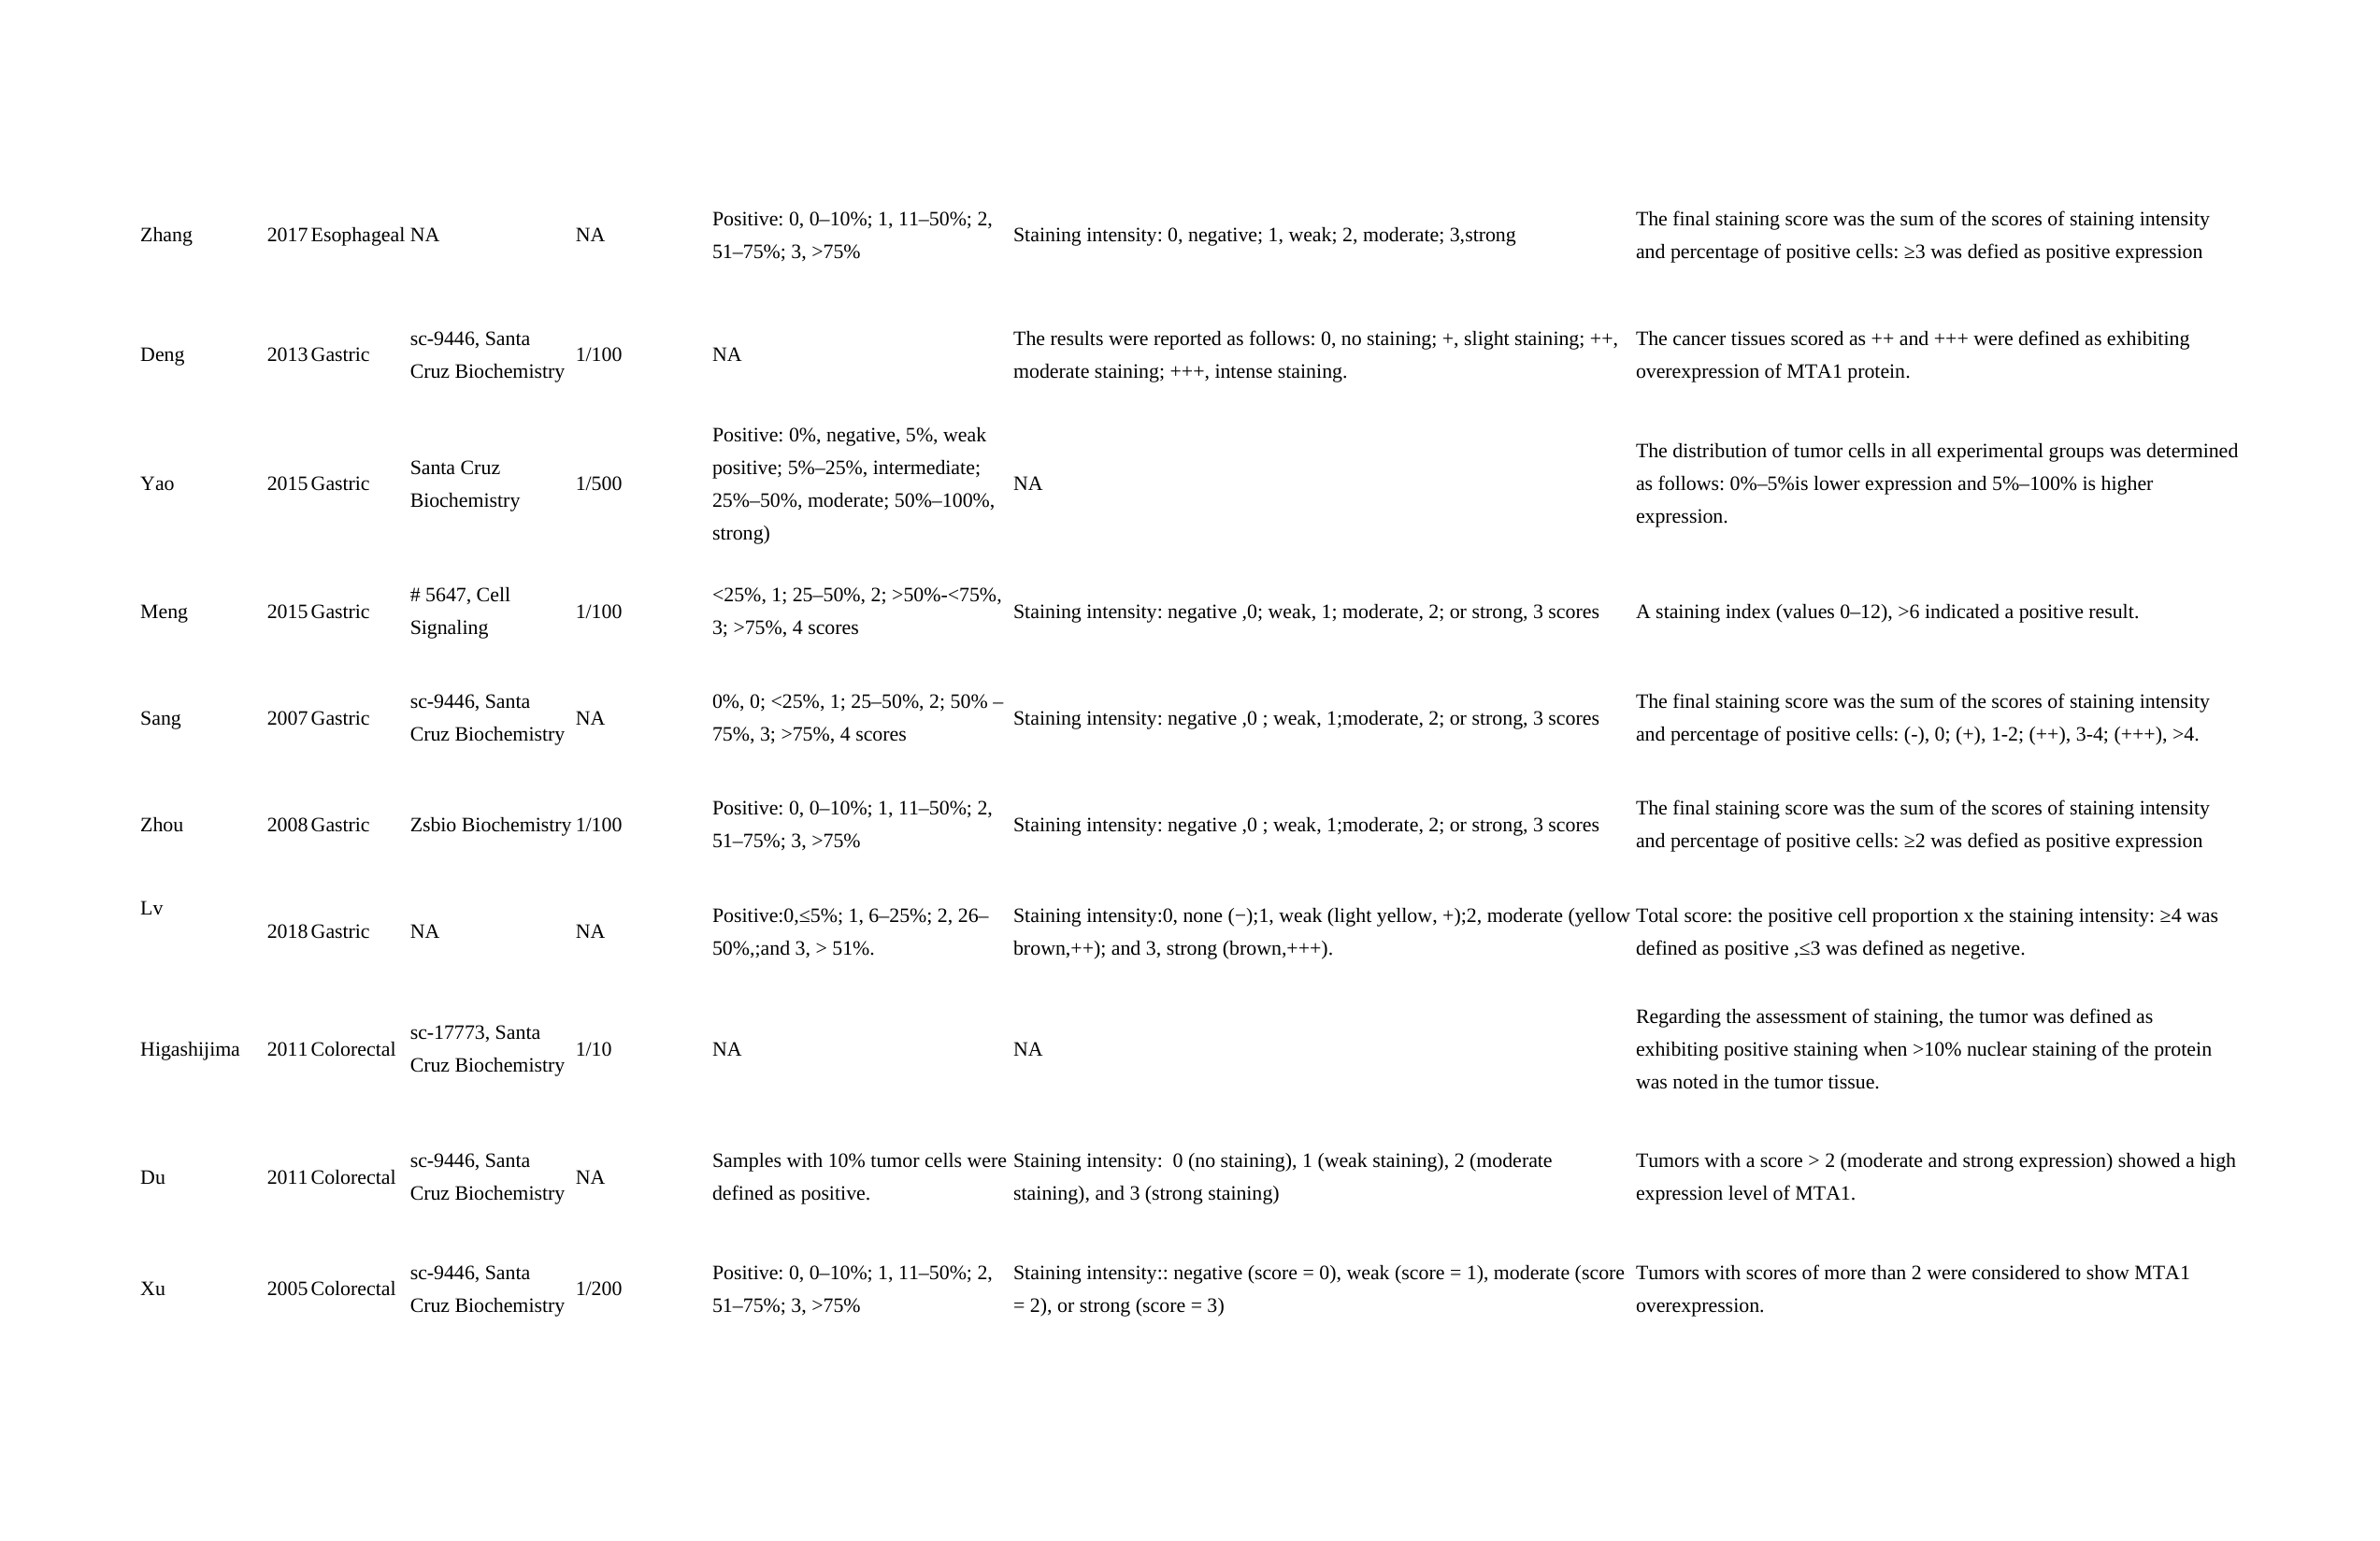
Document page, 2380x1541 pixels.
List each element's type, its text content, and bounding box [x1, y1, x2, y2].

table_cell 2011 [265, 1122, 309, 1249]
table_cell sc-9446, Santa Cruz Biochemistry [409, 1249, 574, 1346]
table_cell 2011 [265, 993, 309, 1122]
table_cell Higashijima [139, 993, 265, 1122]
table_cell NA [710, 310, 1011, 417]
table_cell 2007 [265, 673, 309, 780]
table_cell Positive: 0, 0–10%; 1, 11–50%; 2, 51–75%; 3, >75% [710, 780, 1011, 886]
table_cell 1/100 [574, 567, 710, 673]
table_cell Positive:0,≤5%; 1, 6–25%; 2, 26–50%,;and 3, > 51%. [710, 886, 1011, 993]
table_cell Gastric [309, 567, 409, 673]
table_cell The distribution of tumor cells in all experimental groups was determined as follows: 0%–5%is lower expression and 5%–100% is higher expression. [1634, 417, 2241, 567]
table_cell NA [574, 1122, 710, 1249]
table_cell Yao [139, 417, 265, 567]
table_cell Staining intensity: negative ,0 ; weak, 1;moderate, 2; or strong, 3 scores [1011, 673, 1634, 780]
table_cell The final staining score was the sum of the scores of staining intensity and percentage of positive cells: ≥3 was defied as positive expression [1634, 178, 2241, 310]
table_cell Gastric [309, 886, 409, 993]
table_cell Deng [139, 310, 265, 417]
table_cell Zhou [139, 780, 265, 886]
table_cell The cancer tissues scored as ++ and +++ were defined as exhibiting overexpression of MTA1 protein. [1634, 310, 2241, 417]
table_cell Positive: 0, 0–10%; 1, 11–50%; 2, 51–75%; 3, >75% [710, 1249, 1011, 1346]
table_cell 1/200 [574, 1249, 710, 1346]
table_cell Gastric [309, 780, 409, 886]
table_cell 1/100 [574, 780, 710, 886]
table_cell NA [409, 886, 574, 993]
table_cell 2005 [265, 1249, 309, 1346]
table_cell # 5647, Cell Signaling [409, 567, 574, 673]
table_cell 2018 [265, 886, 309, 993]
table_cell Zhang [139, 178, 265, 310]
table_cell The results were reported as follows: 0, no staining; +, slight staining; ++, moderate staining; +++, intense staining. [1011, 310, 1634, 417]
table_cell Gastric [309, 673, 409, 780]
table_cell 2017 [265, 178, 309, 310]
table_cell 1/500 [574, 417, 710, 567]
table_cell Colorectal [309, 1122, 409, 1249]
table_cell Lv [139, 886, 265, 993]
table_cell Colorectal [309, 1249, 409, 1346]
table_cell Colorectal [309, 993, 409, 1122]
table_cell Sang [139, 673, 265, 780]
table_cell NA [1011, 417, 1634, 567]
table_cell Total score: the positive cell proportion x the staining intensity: ≥4 was defined as positive ,≤3 was defined as negetive. [1634, 886, 2241, 993]
table_cell sc-9446, Santa Cruz Biochemistry [409, 1122, 574, 1249]
table_cell 2015 [265, 567, 309, 673]
table_cell NA [574, 178, 710, 310]
table_cell 0%, 0; <25%, 1; 25–50%, 2; 50% –75%, 3; >75%, 4 scores [710, 673, 1011, 780]
table_cell Zsbio Biochemistry [409, 780, 574, 886]
table_cell Positive: 0, 0–10%; 1, 11–50%; 2, 51–75%; 3, >75% [710, 178, 1011, 310]
table_cell A staining index (values 0–12), >6 indicated a positive result. [1634, 567, 2241, 673]
table_cell 2015 [265, 417, 309, 567]
table_cell The final staining score was the sum of the scores of staining intensity and percentage of positive cells: (-), 0; (+), 1-2; (++), 3-4; (+++), >4. [1634, 673, 2241, 780]
table_cell Staining intensity: 0 (no staining), 1 (weak staining), 2 (moderate staining), and 3 (strong staining) [1011, 1122, 1634, 1249]
table_cell Samples with 10% tumor cells were defined as positive. [710, 1122, 1011, 1249]
table_cell Staining intensity: negative ,0; weak, 1; moderate, 2; or strong, 3 scores [1011, 567, 1634, 673]
table_cell Gastric [309, 417, 409, 567]
table_cell Regarding the assessment of staining, the tumor was defined as exhibiting positive staining when >10% nuclear staining of the protein was noted in the tumor tissue. [1634, 993, 2241, 1122]
table_cell Staining intensity:: negative (score = 0), weak (score = 1), moderate (score = 2), or strong (score = 3) [1011, 1249, 1634, 1346]
table_cell Positive: 0%, negative, 5%, weak positive; 5%–25%, intermediate; 25%–50%, moderate; 50%–100%, strong) [710, 417, 1011, 567]
table_cell Santa Cruz Biochemistry [409, 417, 574, 567]
table_cell sc-17773, Santa Cruz Biochemistry [409, 993, 574, 1122]
table_cell The final staining score was the sum of the scores of staining intensity and percentage of positive cells: ≥2 was defied as positive expression [1634, 780, 2241, 886]
table_cell NA [574, 673, 710, 780]
table_cell NA [574, 886, 710, 993]
table_cell Meng [139, 567, 265, 673]
table_cell Tumors with a score > 2 (moderate and strong expression) showed a high expression level of MTA1. [1634, 1122, 2241, 1249]
table_cell Staining intensity:0, none (−);1, weak (light yellow, +);2, moderate (yellow brown,++); and 3, strong (brown,+++). [1011, 886, 1634, 993]
table_cell 2013 [265, 310, 309, 417]
table_cell Tumors with scores of more than 2 were considered to show MTA1 overexpression. [1634, 1249, 2241, 1346]
table_cell NA [710, 993, 1011, 1122]
table_cell sc-9446, Santa Cruz Biochemistry [409, 310, 574, 417]
table_cell Esophageal [309, 178, 409, 310]
table_cell <25%, 1; 25–50%, 2; >50%-<75%, 3; >75%, 4 scores [710, 567, 1011, 673]
table_cell Du [139, 1122, 265, 1249]
table_cell NA [1011, 993, 1634, 1122]
table_cell Staining intensity: negative ,0 ; weak, 1;moderate, 2; or strong, 3 scores [1011, 780, 1634, 886]
table_cell sc-9446, Santa Cruz Biochemistry [409, 673, 574, 780]
table_cell 1/10 [574, 993, 710, 1122]
table_cell Gastric [309, 310, 409, 417]
table_cell 1/100 [574, 310, 710, 417]
table_cell Staining intensity: 0, negative; 1, weak; 2, moderate; 3,strong [1011, 178, 1634, 310]
table_cell Xu [139, 1249, 265, 1346]
table_cell 2008 [265, 780, 309, 886]
table_cell NA [409, 178, 574, 310]
